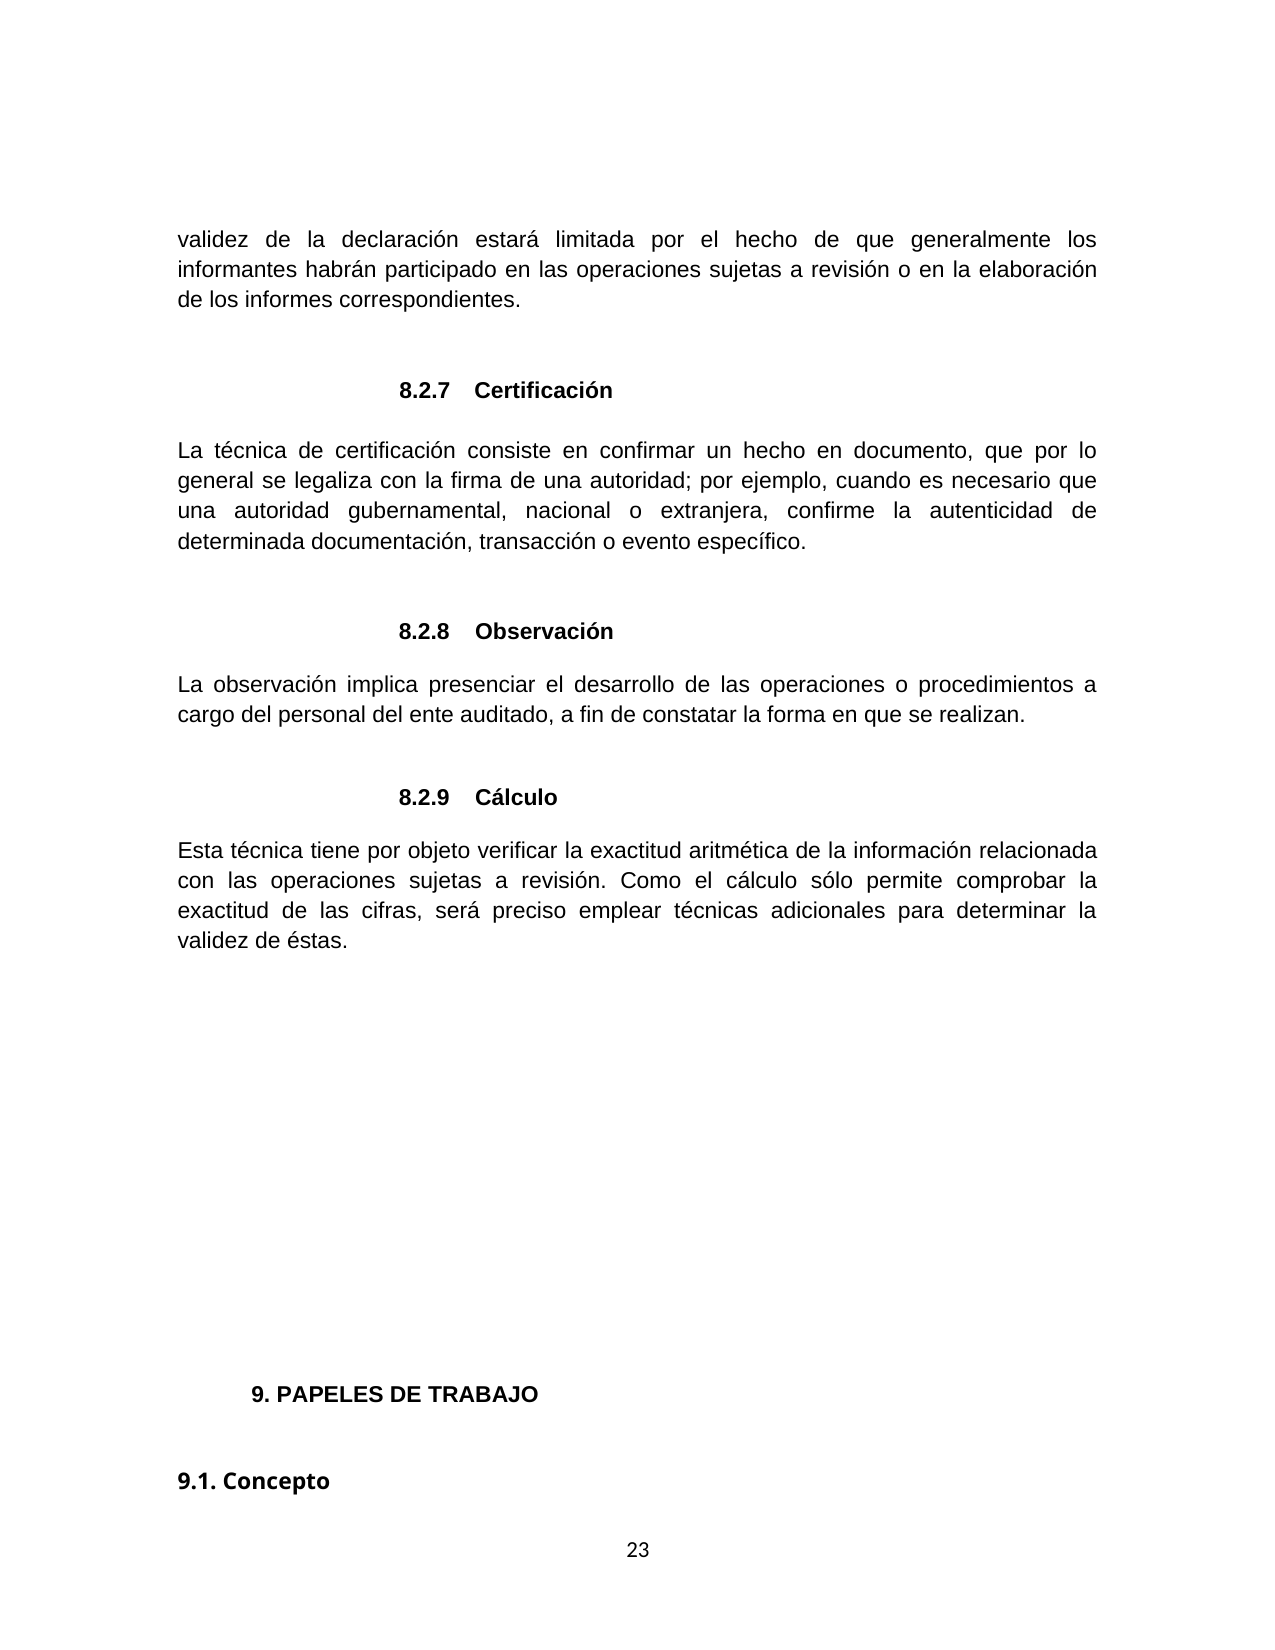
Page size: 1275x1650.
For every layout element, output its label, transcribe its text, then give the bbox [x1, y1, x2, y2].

text 8.2.8 Observación [325, 618, 1098, 645]
text 9. PAPELES DE TRABAJO [177, 1381, 1098, 1407]
list Certificación [399, 377, 1098, 403]
text La observación implica presenciar el desarrollo de las operaciones o procedimientos a cargo del personal del ente auditado, a fin de constatar la forma en que se realizan. [177, 671, 1098, 728]
text Esta técnica tiene por objeto verificar la exactitud aritmética de la información relacionada con las operaciones sujetas a revisión. Como el cálculo sólo permite comprobar la exactitud de las cifras, será preciso emplear técnicas adicionales para determinar la validez de éstas. [177, 837, 1098, 954]
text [177, 226, 1098, 312]
text 9.1. Concepto [177, 1464, 1098, 1496]
text 8.2.9 Cálculo [325, 784, 1098, 811]
text La técnica de certificación consiste en confirmar un hecho en documento, que por lo general se legaliza con la firma de una autoridad; por ejemplo, cuando es necesario que una autoridad gubernamental, nacional o extranjera, confirme la autenticidad de determinada documentación, transacción o evento específico. [177, 437, 1098, 554]
